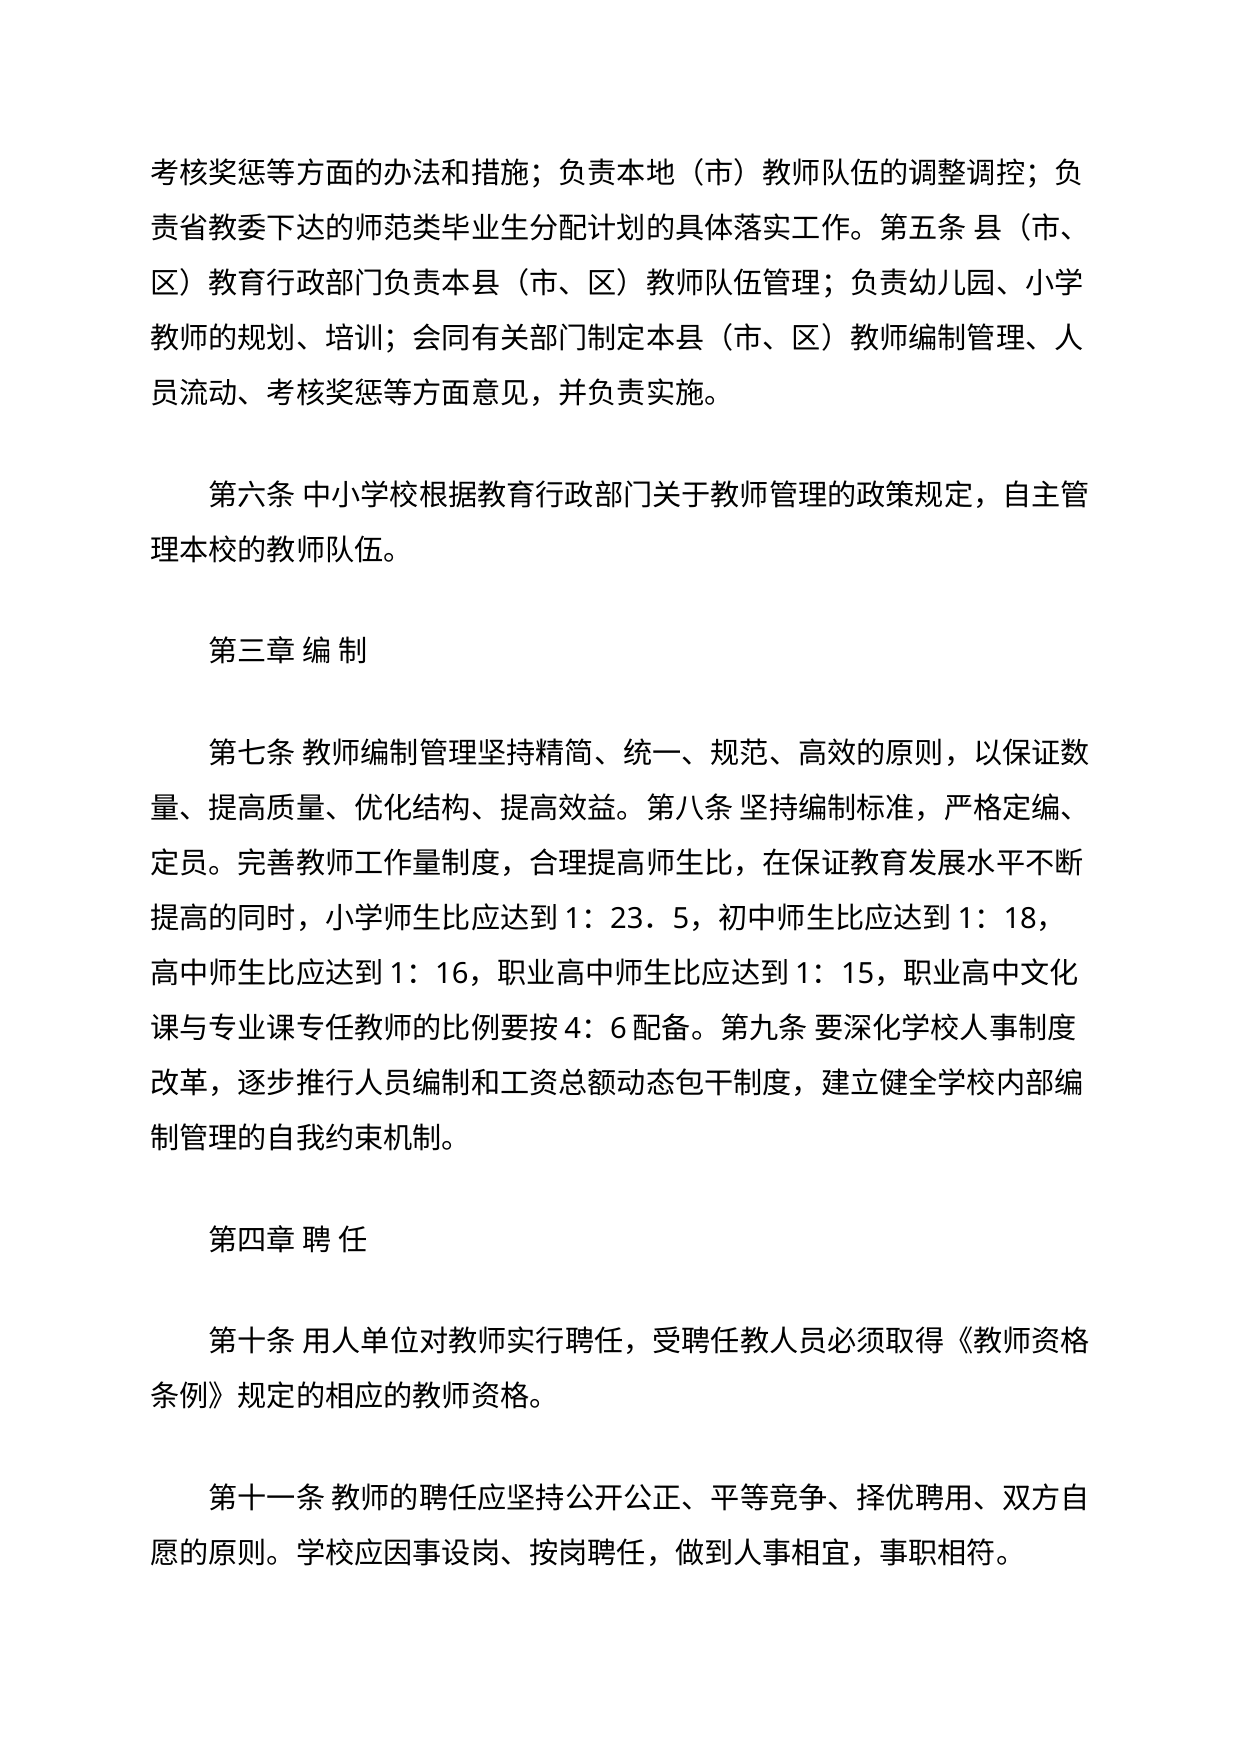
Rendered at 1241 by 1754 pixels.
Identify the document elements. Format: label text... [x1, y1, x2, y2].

text 第十条 用人单位对教师实行聘任，受聘任教人员必须取得《教师资格条例》规定的相应的教师资格。 [150, 1318, 1090, 1415]
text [150, 150, 1090, 412]
text 第三章 编 制 [150, 628, 1090, 670]
text 第四章 聘 任 [150, 1216, 1090, 1258]
text 第七条 教师编制管理坚持精简、统一、规范、高效的原则，以保证数量、提高质量、优化结构、提高效益。第八条 坚持编制标准，严格定编、定员。完善教师工作量制度，合理提高师生比，在保证教育发展水平不断提高的同时，小学师生比应达到1：23．5，初中师生比应达到1：18，高中师生比应达到1：16，职业高中师生比应达到1：15，职业高中文化课与专业课专任教师的比例要按4：6配备。第九条 要深化学校人事制度改革，逐步推行人员编制和工资总额动态包干制度，建立健全学校内部编制管理的自我约束机制。 [150, 730, 1090, 1157]
text 第十一条 教师的聘任应坚持公开公正、平等竞争、择优聘用、双方自愿的原则。学校应因事设岗、按岗聘任，做到人事相宜，事职相符。 [150, 1474, 1090, 1572]
text 第六条 中小学校根据教育行政部门关于教师管理的政策规定，自主管理本校的教师队伍。 [150, 471, 1090, 568]
